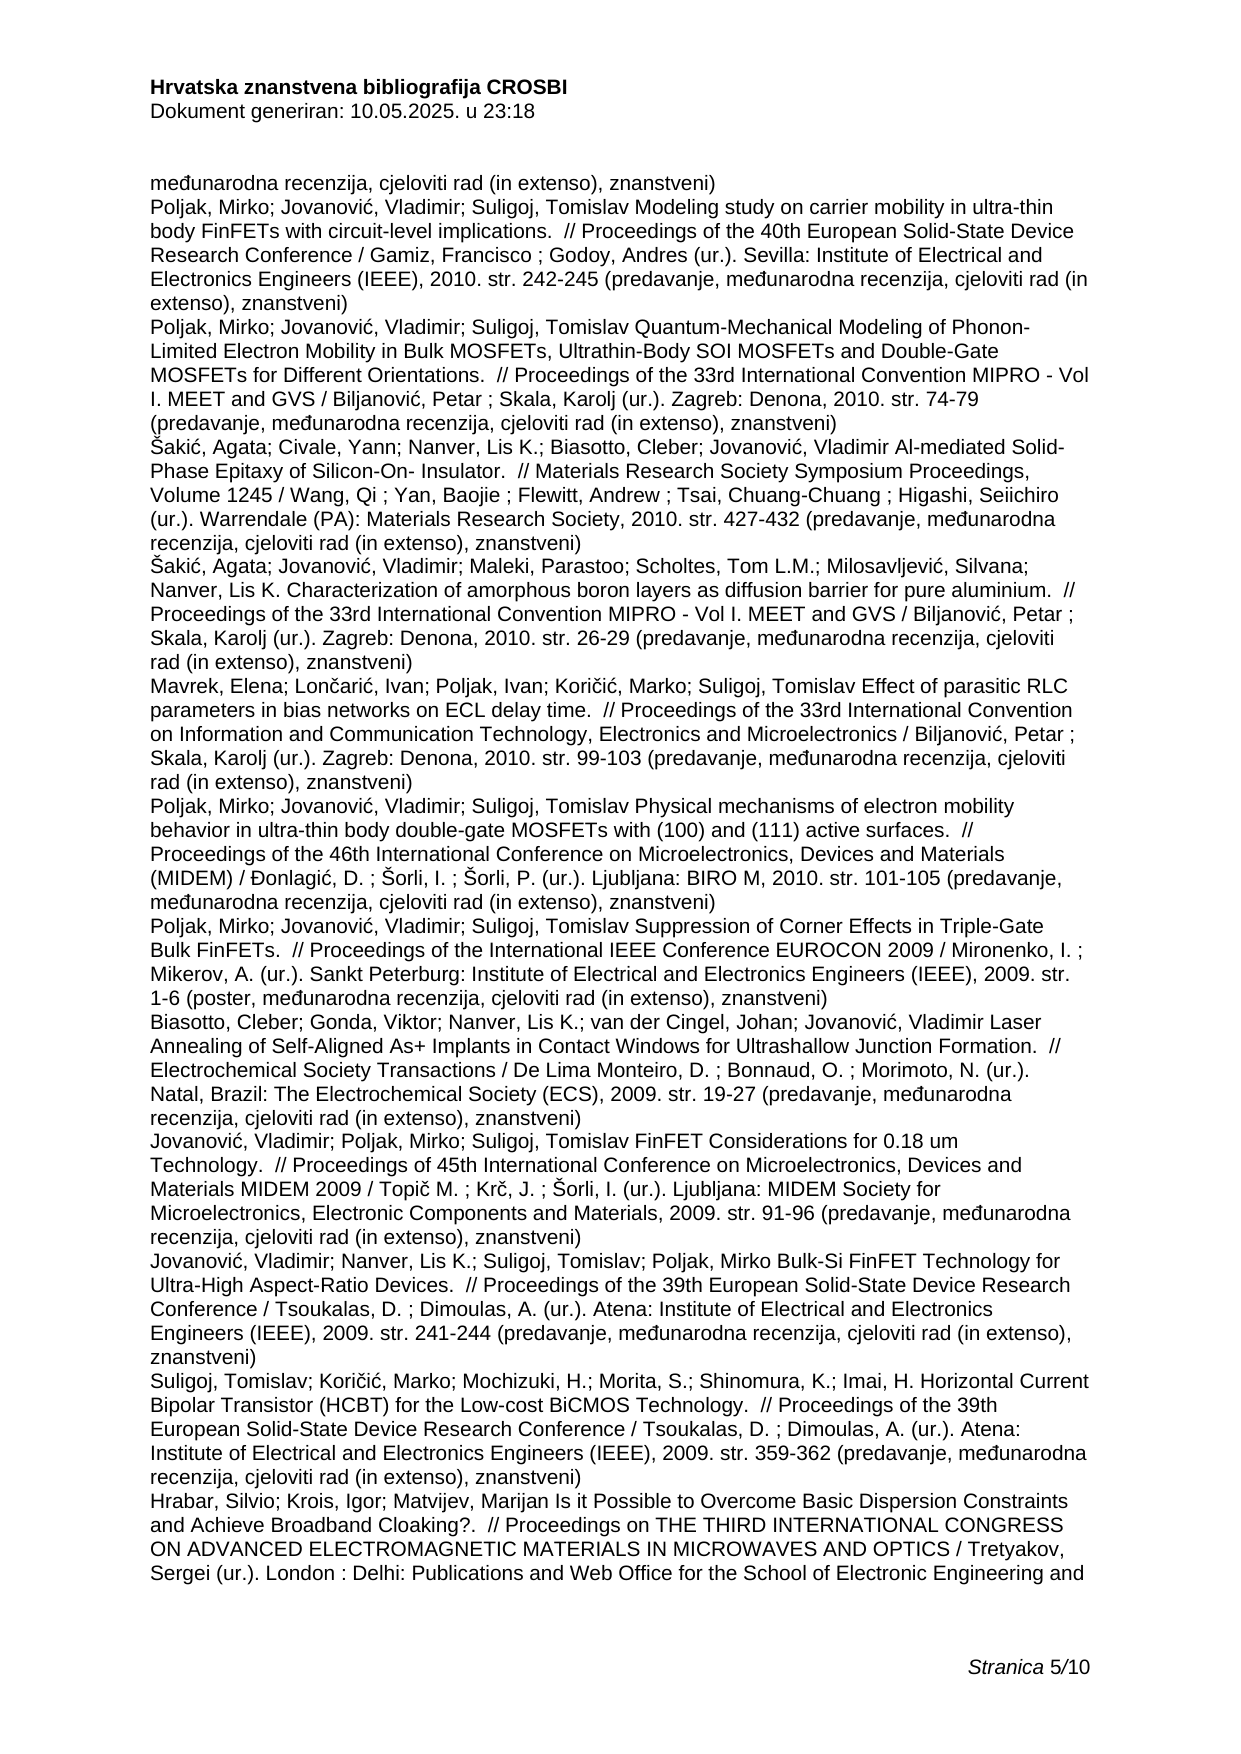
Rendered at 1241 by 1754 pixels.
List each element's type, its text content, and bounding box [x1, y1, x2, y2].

text Jovanović, Vladimir; Poljak, Mirko; Suligoj, Tomislav [150, 1129, 1090, 1249]
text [150, 1489, 1090, 1584]
text Šakić, Agata; Jovanović, Vladimir; Maleki, Parastoo; Scholtes, Tom L.M.; Milosavljević, Silvana; Nanver, Lis K. [150, 554, 1090, 674]
text Mavrek, Elena; Lončarić, Ivan; Poljak, Ivan; Koričić, Marko; Suligoj, Tomislav [150, 674, 1090, 794]
text Jovanović, Vladimir; Nanver, Lis K.; Suligoj, Tomislav; Poljak, Mirko [150, 1249, 1090, 1369]
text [150, 315, 1090, 434]
text Suligoj, Tomislav; Koričić, Marko; Mochizuki, H.; Morita, S.; Shinomura, K.; Imai, H. [150, 1369, 1090, 1489]
text Poljak, Mirko; Jovanović, Vladimir; Suligoj, Tomislav [150, 914, 1090, 1009]
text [150, 171, 1090, 195]
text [150, 195, 1090, 315]
text Biasotto, Cleber; Gonda, Viktor; Nanver, Lis K.; van der Cingel, Johan; Jovanović, Vladimir [150, 1009, 1090, 1129]
text Šakić, Agata; Civale, Yann; Nanver, Lis K.; Biasotto, Cleber; Jovanović, Vladimir [150, 434, 1090, 554]
text Poljak, Mirko; Jovanović, Vladimir; Suligoj, Tomislav [150, 794, 1090, 914]
